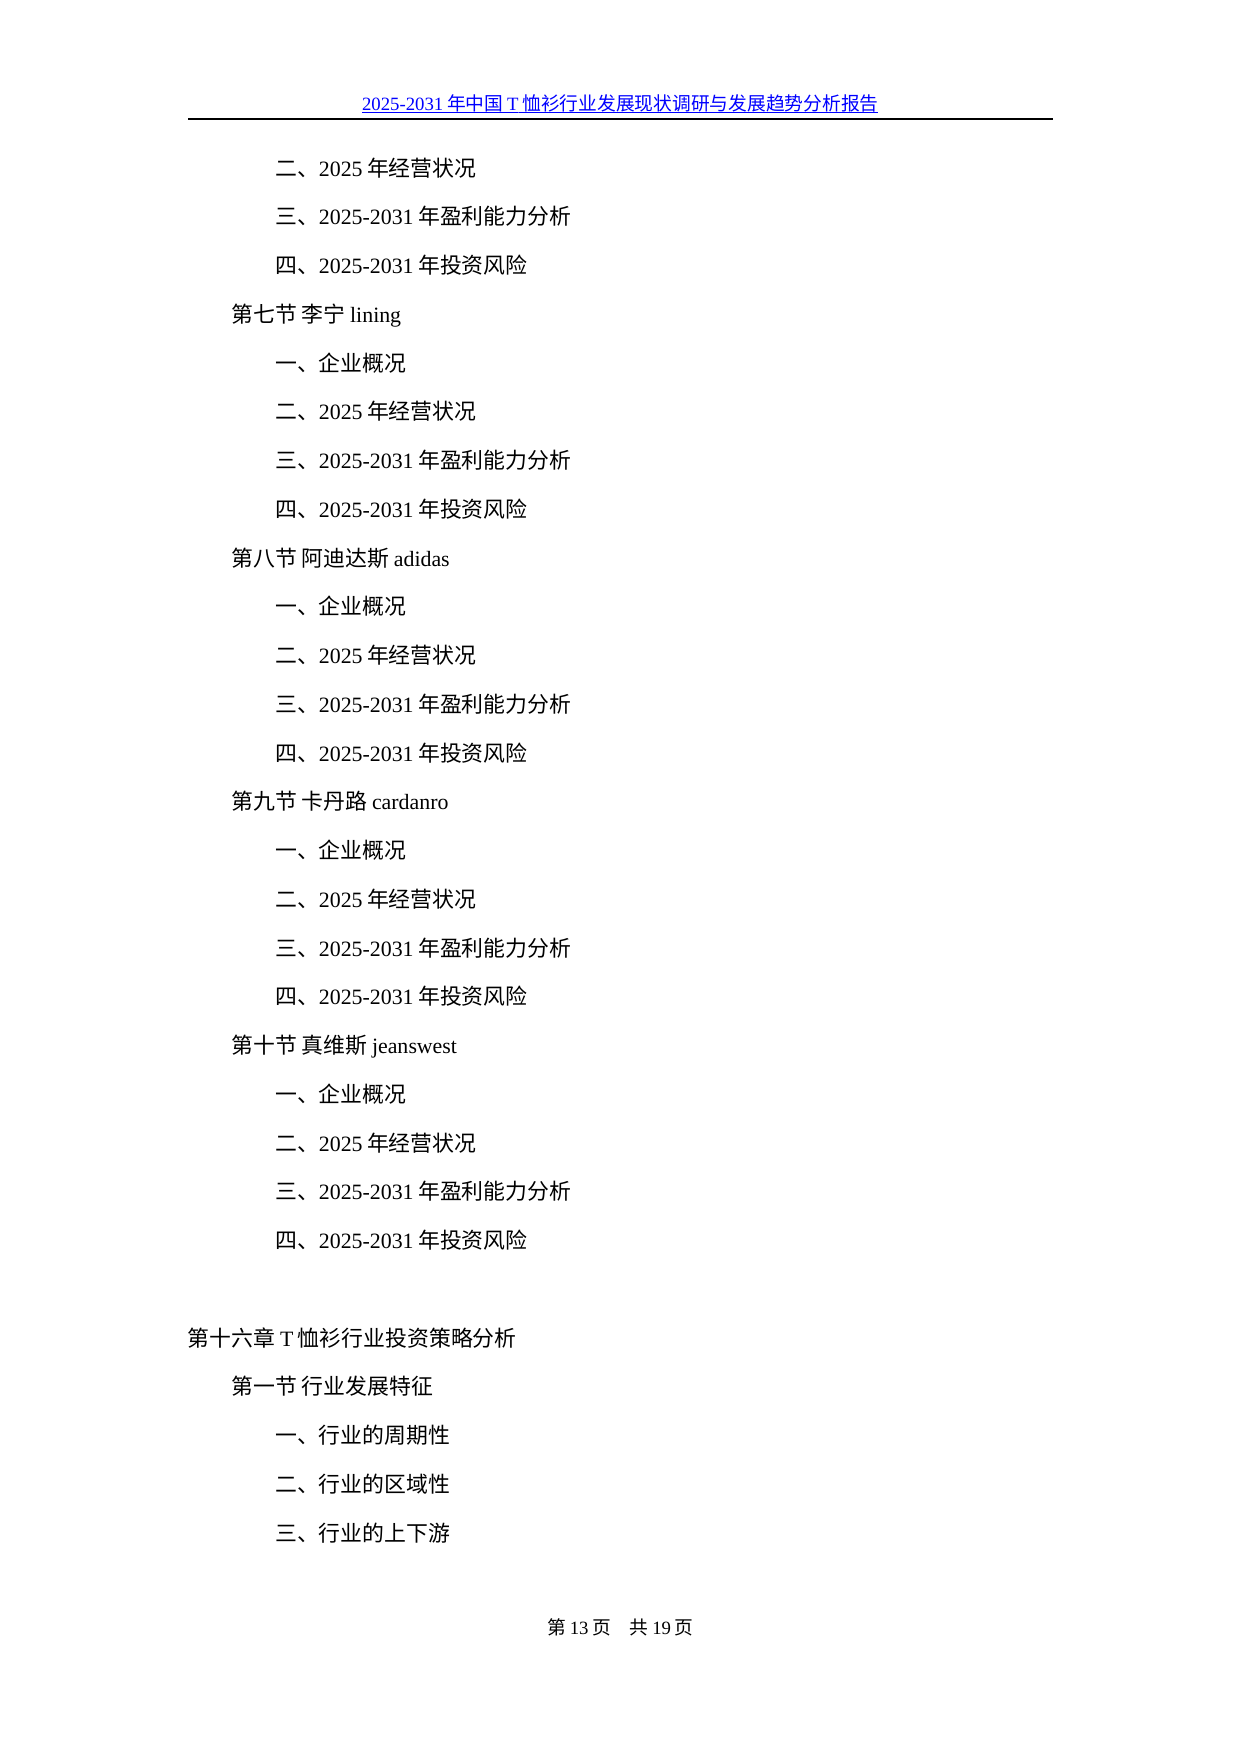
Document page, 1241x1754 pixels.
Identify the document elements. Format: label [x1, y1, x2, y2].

text [187, 150, 1053, 1548]
